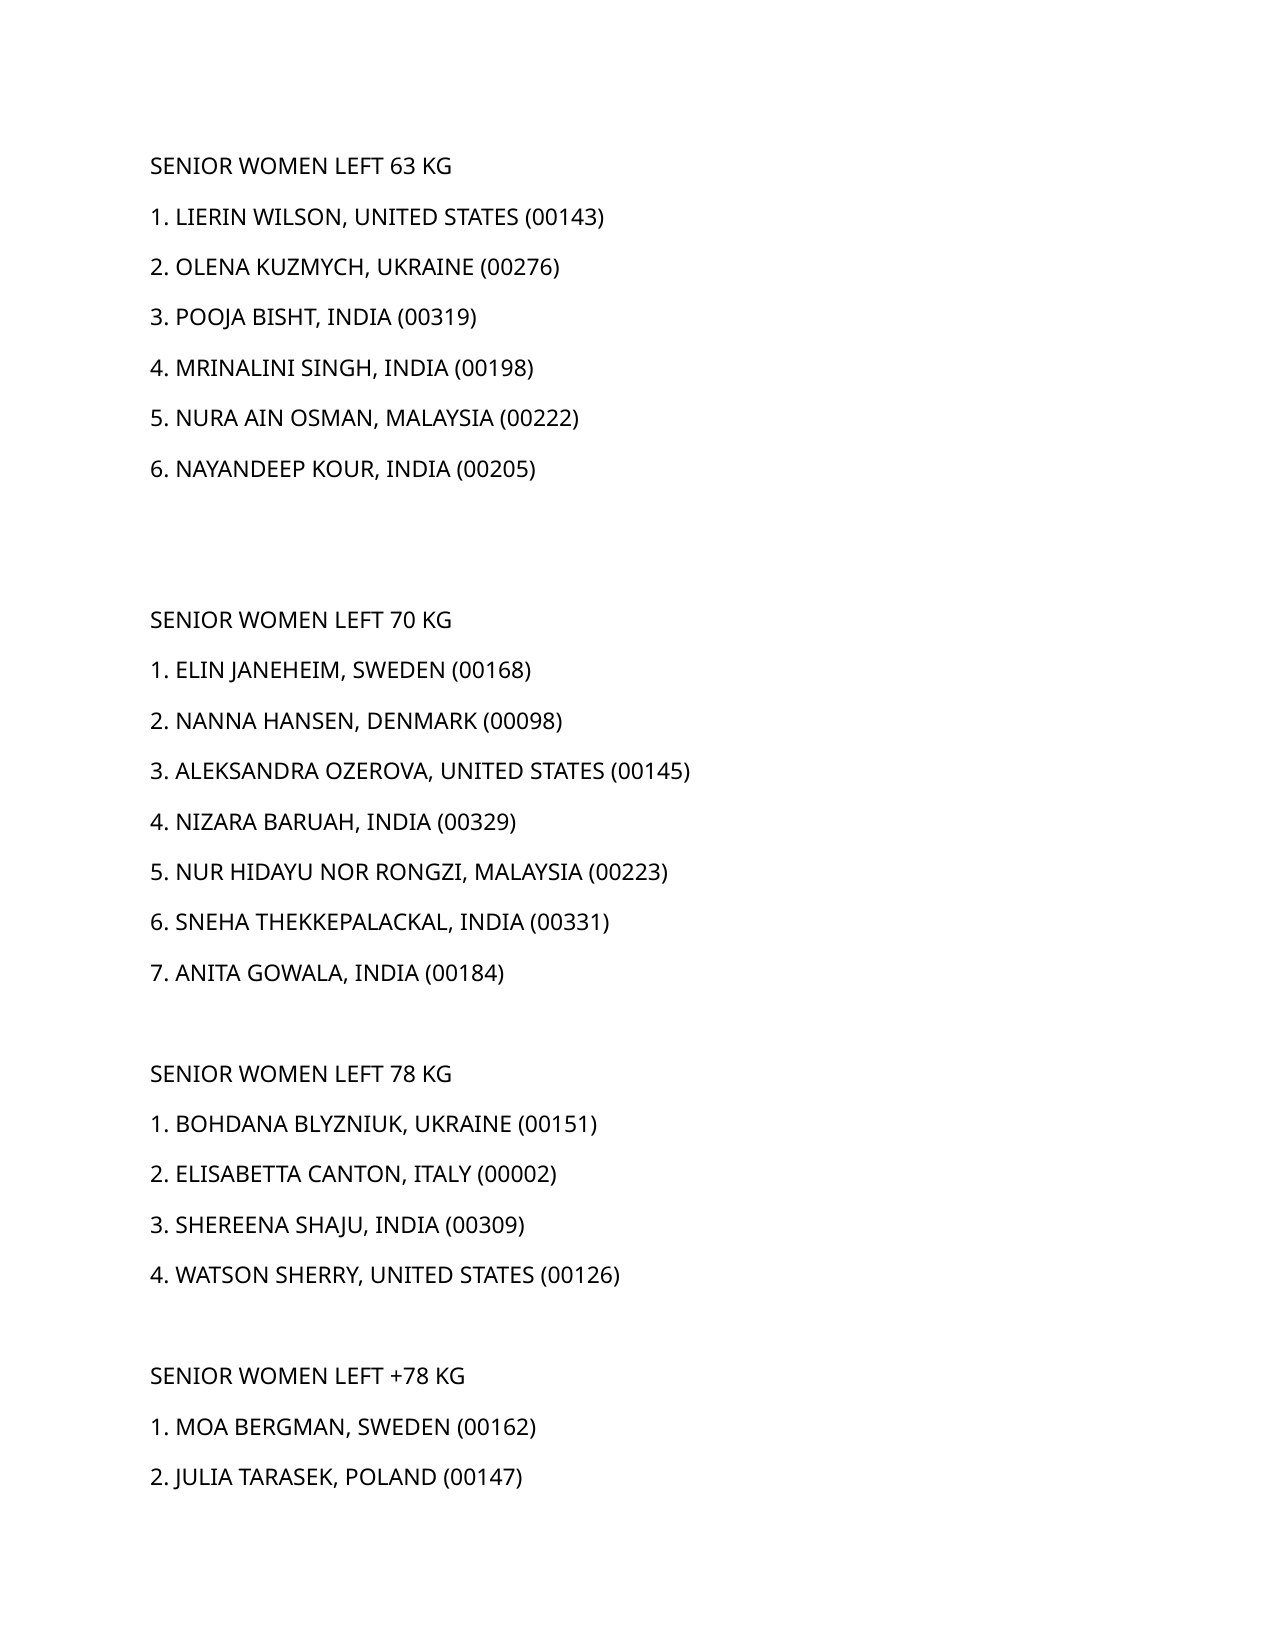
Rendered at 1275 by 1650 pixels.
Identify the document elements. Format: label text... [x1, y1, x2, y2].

text 3. POOJA BISHT, INDIA (00319) [150, 301, 1125, 332]
text 4. NIZARA BARUAH, INDIA (00329) [150, 805, 1125, 837]
text 7. ANITA GOWALA, INDIA (00184) [150, 957, 1125, 988]
text 5. NURA AIN OSMAN, MALAYSIA (00222) [150, 402, 1125, 433]
text 3. SHEREENA SHAJU, INDIA (00309) [150, 1209, 1125, 1240]
text 1. MOA BERGMAN, SWEDEN (00162) [150, 1410, 1125, 1442]
text 1. ELIN JANEHEIM, SWEDEN (00168) [150, 654, 1125, 685]
text SENIOR WOMEN LEFT 70 KG [150, 604, 1125, 635]
text 1. BOHDANA BLYZNIUK, UKRAINE (00151) [150, 1108, 1125, 1139]
text 6. SNEHA THEKKEPALACKAL, INDIA (00331) [150, 906, 1125, 937]
text 6. NAYANDEEP KOUR, INDIA (00205) [150, 452, 1125, 484]
text 2. JULIA TARASEK, POLAND (00147) [150, 1461, 1125, 1492]
text 4. WATSON SHERRY, UNITED STATES (00126) [150, 1259, 1125, 1290]
text SENIOR WOMEN LEFT 63 KG [150, 150, 1125, 181]
text 2. OLENA KUZMYCH, UKRAINE (00276) [150, 251, 1125, 282]
text SENIOR WOMEN LEFT +78 KG [150, 1360, 1125, 1391]
text 2. NANNA HANSEN, DENMARK (00098) [150, 704, 1125, 736]
text 2. ELISABETTA CANTON, ITALY (00002) [150, 1158, 1125, 1189]
text 3. ALEKSANDRA OZEROVA, UNITED STATES (00145) [150, 755, 1125, 786]
text SENIOR WOMEN LEFT 78 KG [150, 1057, 1125, 1089]
text 1. LIERIN WILSON, UNITED STATES (00143) [150, 200, 1125, 232]
text 5. NUR HIDAYU NOR RONGZI, MALAYSIA (00223) [150, 856, 1125, 887]
text 4. MRINALINI SINGH, INDIA (00198) [150, 352, 1125, 383]
